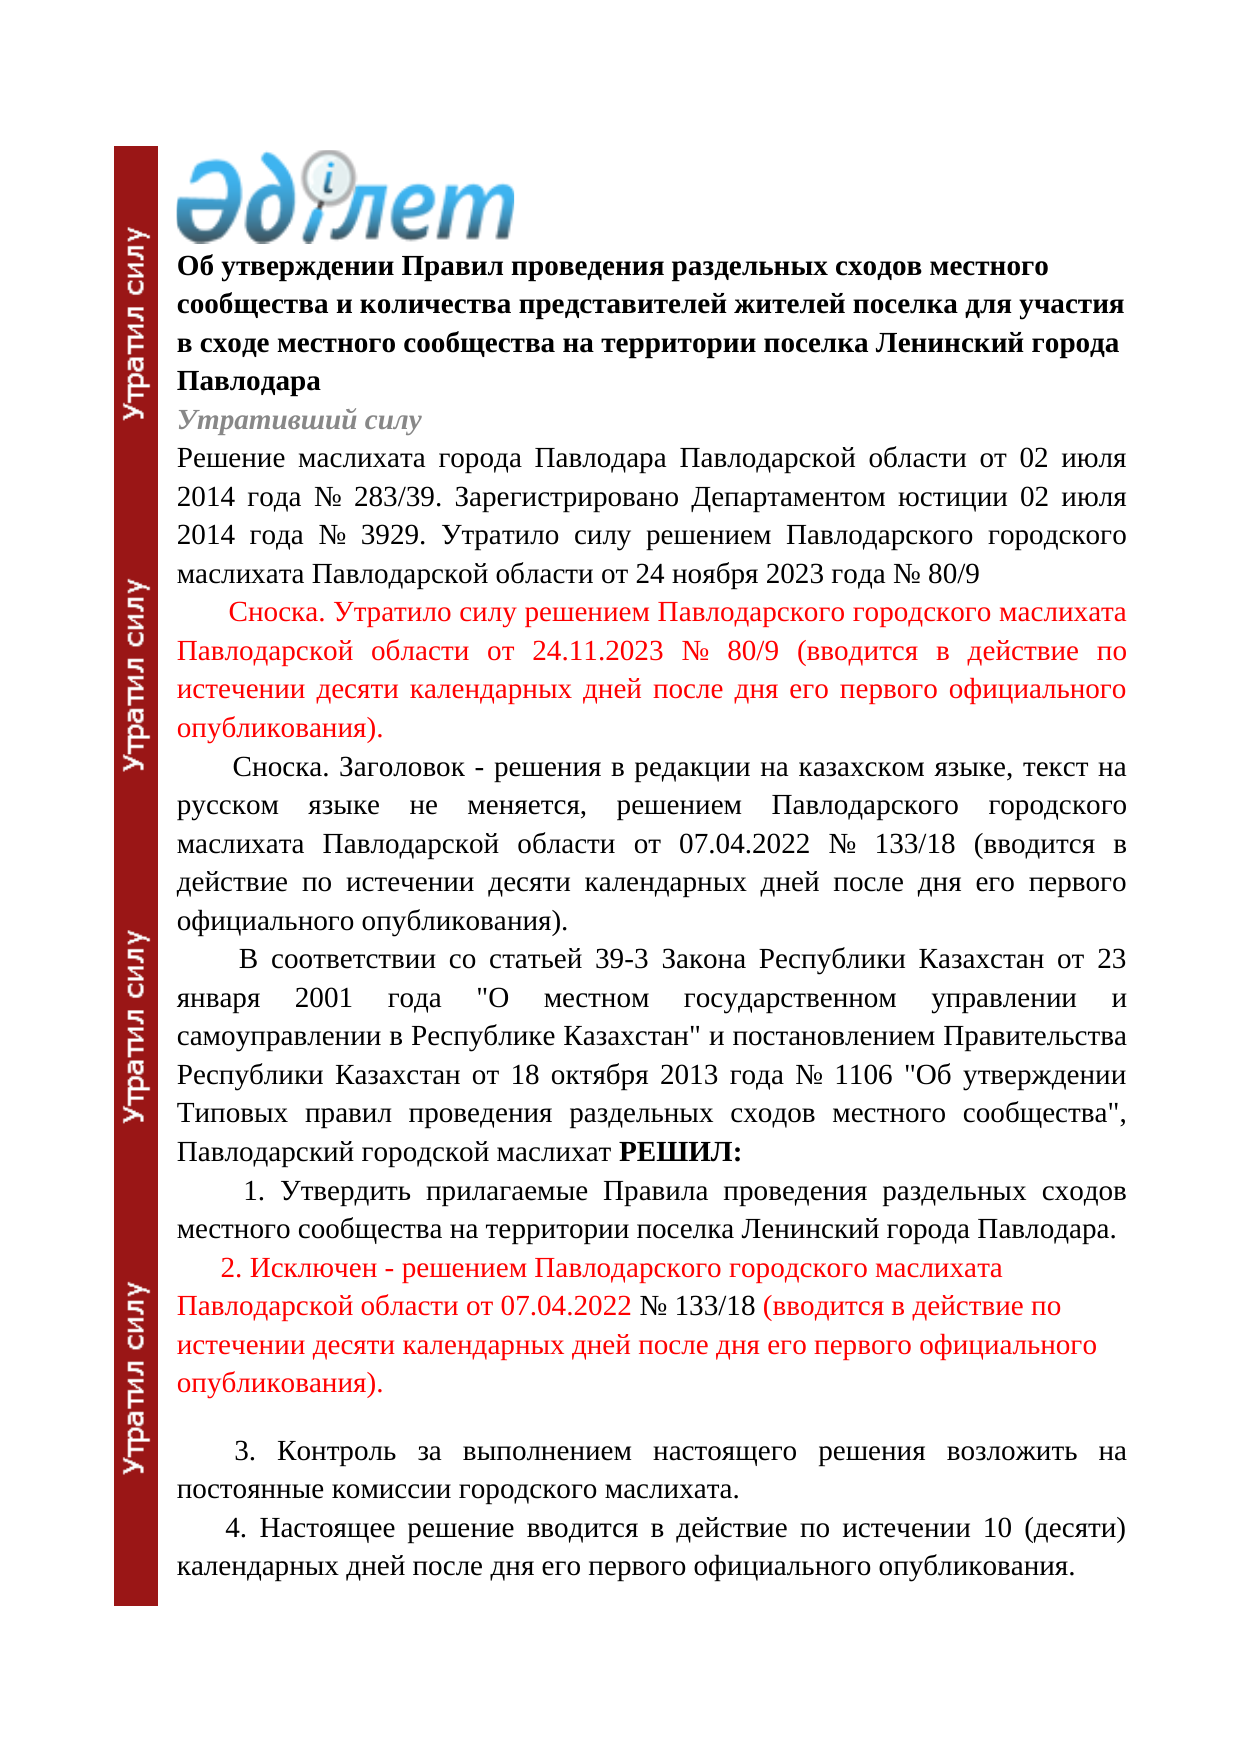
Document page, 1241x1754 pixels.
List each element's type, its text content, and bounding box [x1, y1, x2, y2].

picture [114, 1168, 158, 1173]
picture [114, 589, 158, 594]
text 2. Исключен - решением Павлодарского городского маслихата Павлодарской области от 07.04.2022 № 133/18 (вводится в действие по истечении десяти календарных дней после дня его первого официального опубликования). [112, 1250, 1128, 1429]
text 3. Контроль за выполнением настоящего решения возложить на постоянные комиссии городского маслихата. [112, 1433, 1128, 1505]
picture [114, 435, 158, 440]
picture [176, 150, 515, 244]
text 4. Настоящее решение вводится в действие по истечении 10 (десяти) календарных дней после дня его первого официального опубликования. [112, 1510, 1128, 1582]
picture [114, 1245, 158, 1250]
text 1. Утвердить прилагаемые Правила проведения раздельных сходов местного сообщества на территории поселка Ленинский города Павлодара. [112, 1173, 1128, 1245]
text Сноска. Утратило силу решением Павлодарского городского маслихата Павлодарской области от 24.11.2023 № 80/9 (вводится в действие по истечении десяти календарных дней после дня его первого официального опубликования). [112, 594, 1128, 744]
text Решение маслихата города Павлодара Павлодарской области от 02 июля 2014 года № 283/39. Зарегистрировано Департаментом юстиции 02 июля 2014 года № 3929. Утратило силу решением Павлодарского городского маслихата Павлодарской области от 24 ноября 2023 года № 80/9 [112, 440, 1128, 589]
picture [114, 397, 158, 402]
picture [114, 146, 158, 248]
text В соответствии со статьей 39-3 Закона Республики Казахстан от 23 января 2001 года "О местном государственном управлении и самоуправлении в Республике Казахстан" и постановлением Правительства Республики Казахстан от 18 октября 2013 года № 1106 "Об утверждении Типовых правил проведения раздельных сходов местного сообщества", Павлодарский городской маслихат РЕШИЛ: [112, 941, 1128, 1168]
text Об утверждении Правил проведения раздельных сходов местного сообщества и количества представителей жителей поселка для участия в сходе местного сообщества на территории поселка Ленинский города Павлодара [112, 248, 1128, 397]
text Сноска. Заголовок - решения в редакции на казахском языке, текст на русском языке не меняется, решением Павлодарского городского маслихата Павлодарской области от 07.04.2022 № 133/18 (вводится в действие по истечении десяти календарных дней после дня его первого официального опубликования). [112, 749, 1128, 936]
picture [114, 1505, 158, 1510]
picture [114, 936, 158, 941]
picture [114, 744, 158, 749]
text Утративший силу [112, 402, 1128, 435]
picture [114, 1429, 158, 1433]
picture [114, 1582, 158, 1606]
